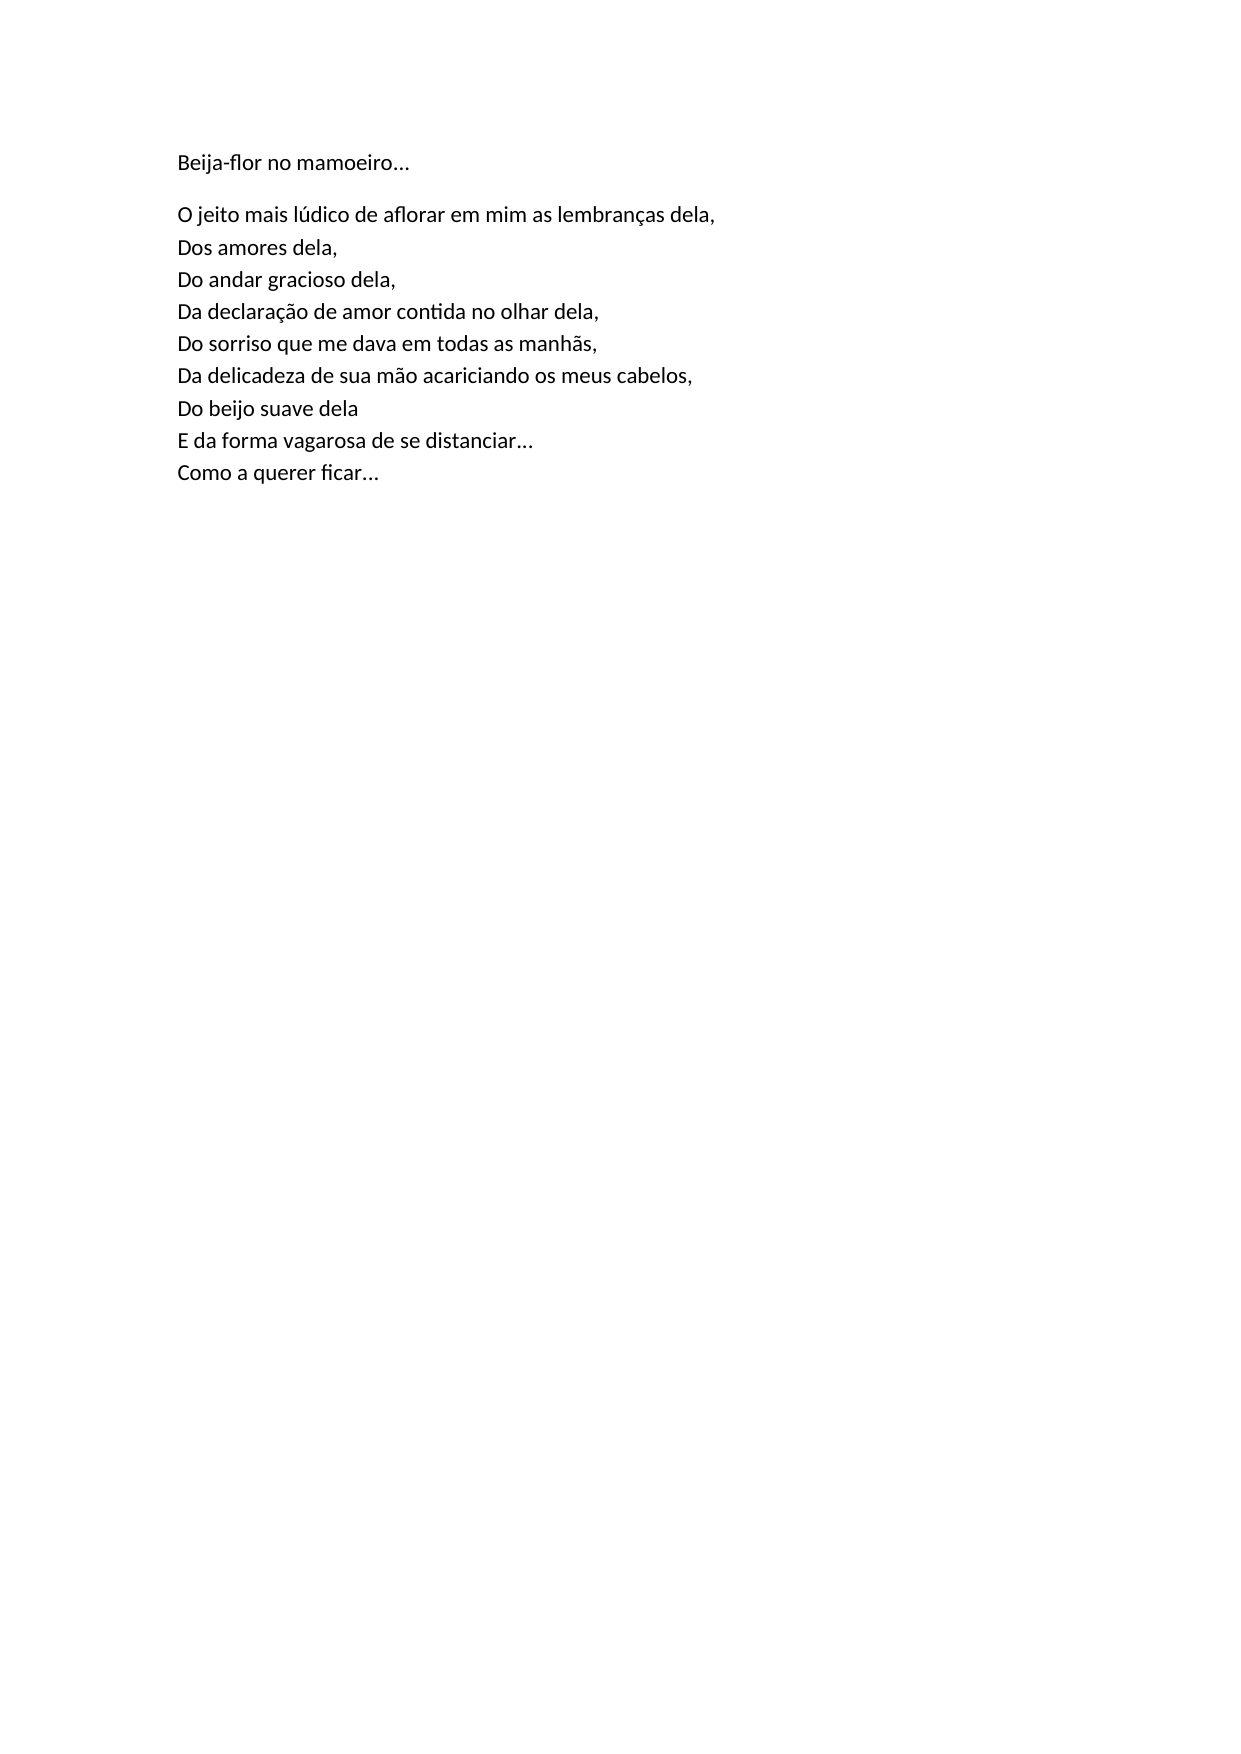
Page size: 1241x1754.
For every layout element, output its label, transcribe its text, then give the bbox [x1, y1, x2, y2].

text Do sorriso que me dava em todas as manhãs, [177, 329, 1063, 357]
text Como a querer ficar... [177, 458, 1063, 486]
text Dos amores dela, [177, 233, 1063, 261]
text E da forma vagarosa de se distanciar... [177, 426, 1063, 454]
text Do andar gracioso dela, [177, 265, 1063, 293]
text O jeito mais lúdico de aflorar em mim as lembranças dela, [177, 201, 1063, 229]
text Da delicadeza de sua mão acariciando os meus cabelos, [177, 362, 1063, 389]
text Do beijo suave dela [177, 394, 1063, 422]
text Beija-flor no mamoeiro... [177, 148, 1063, 176]
text Da declaração de amor contida no olhar dela, [177, 297, 1063, 325]
